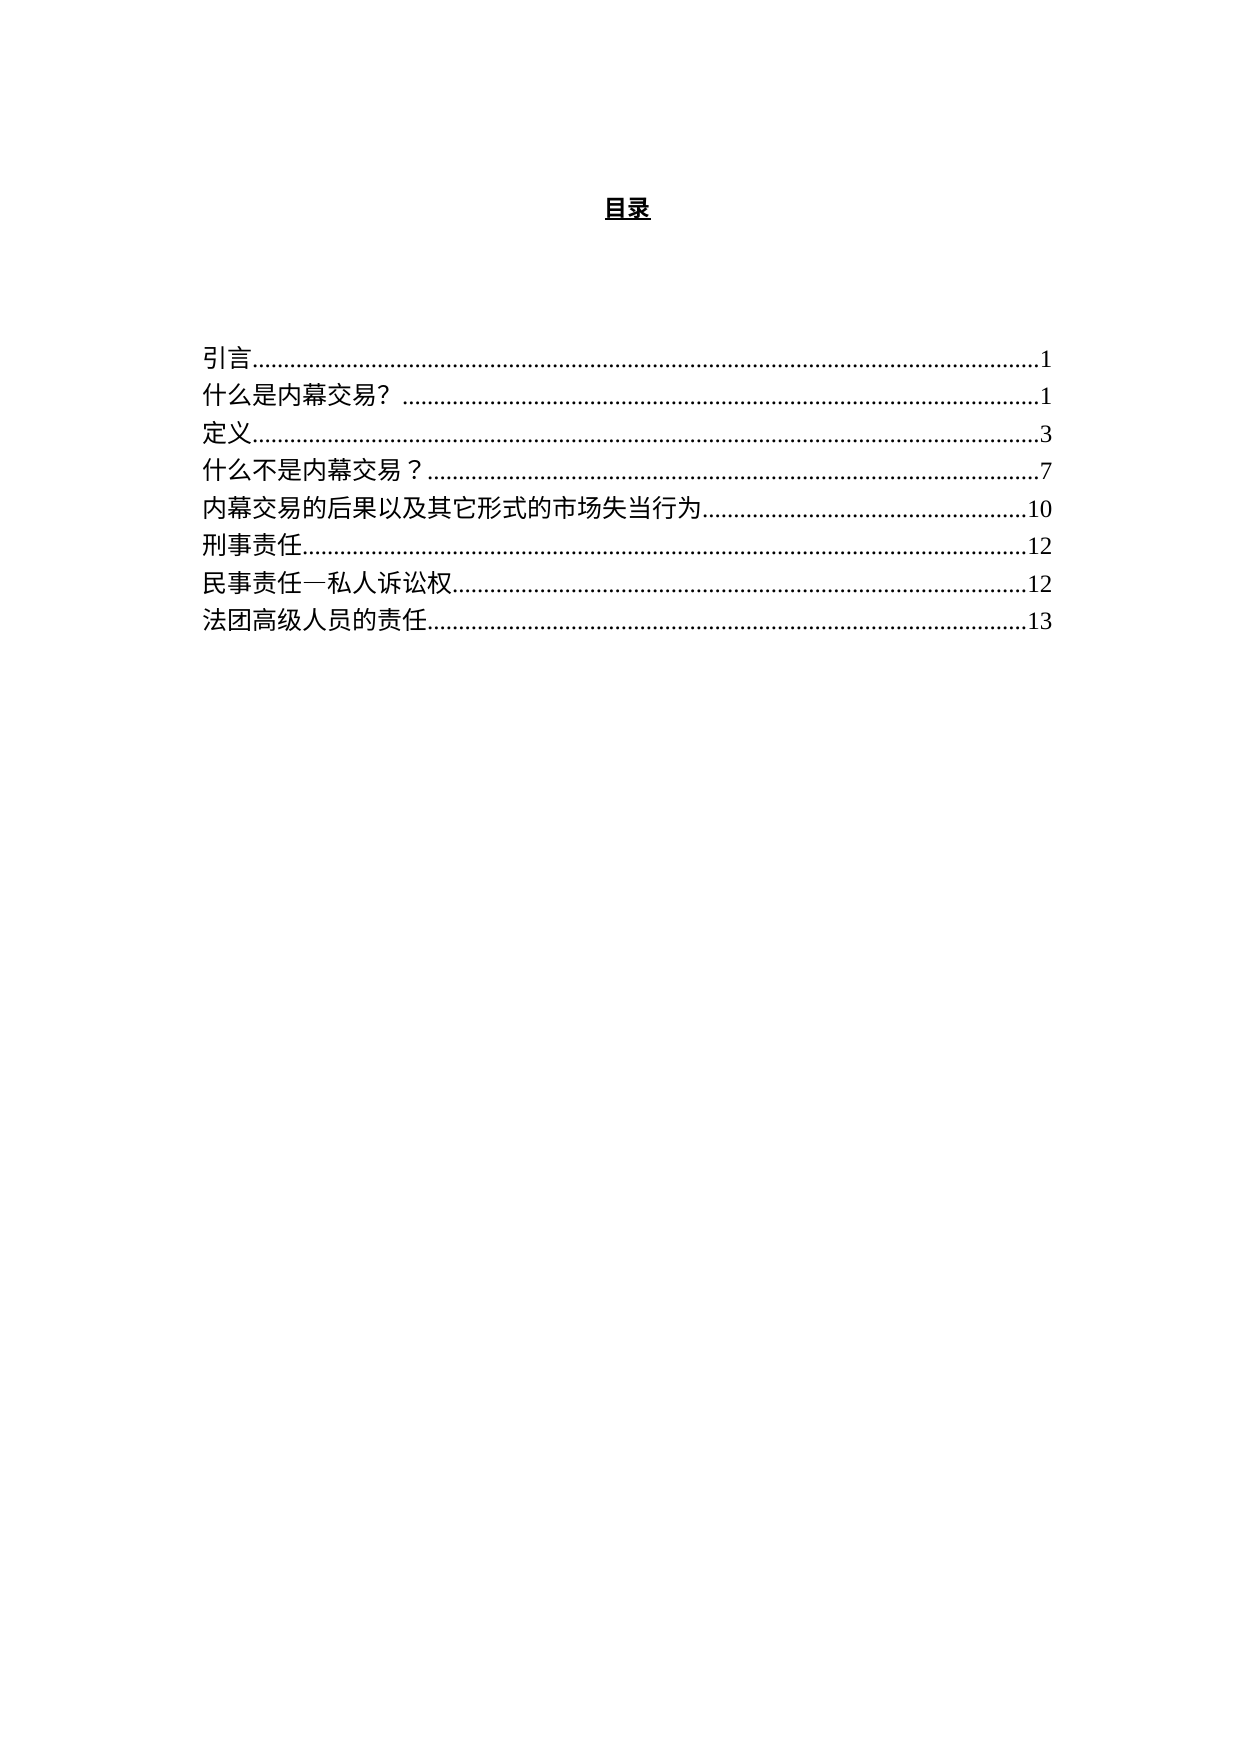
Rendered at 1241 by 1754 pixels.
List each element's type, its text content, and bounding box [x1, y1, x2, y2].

text 刑事责任 12 [202, 525, 1053, 562]
text 什么不是内幕交易？ 7 [202, 450, 1053, 487]
text 什么是内幕交易？ 1 [202, 375, 1053, 412]
text 引言 1 [202, 337, 1053, 375]
text 目录 [202, 187, 1053, 225]
text 内幕交易的后果以及其它形式的市场失当行为 10 [202, 487, 1053, 525]
text 民事责任—私人诉讼权 12 [202, 562, 1053, 600]
text 定义 3 [202, 412, 1053, 450]
text 法团高级人员的责任 13 [202, 600, 1053, 637]
